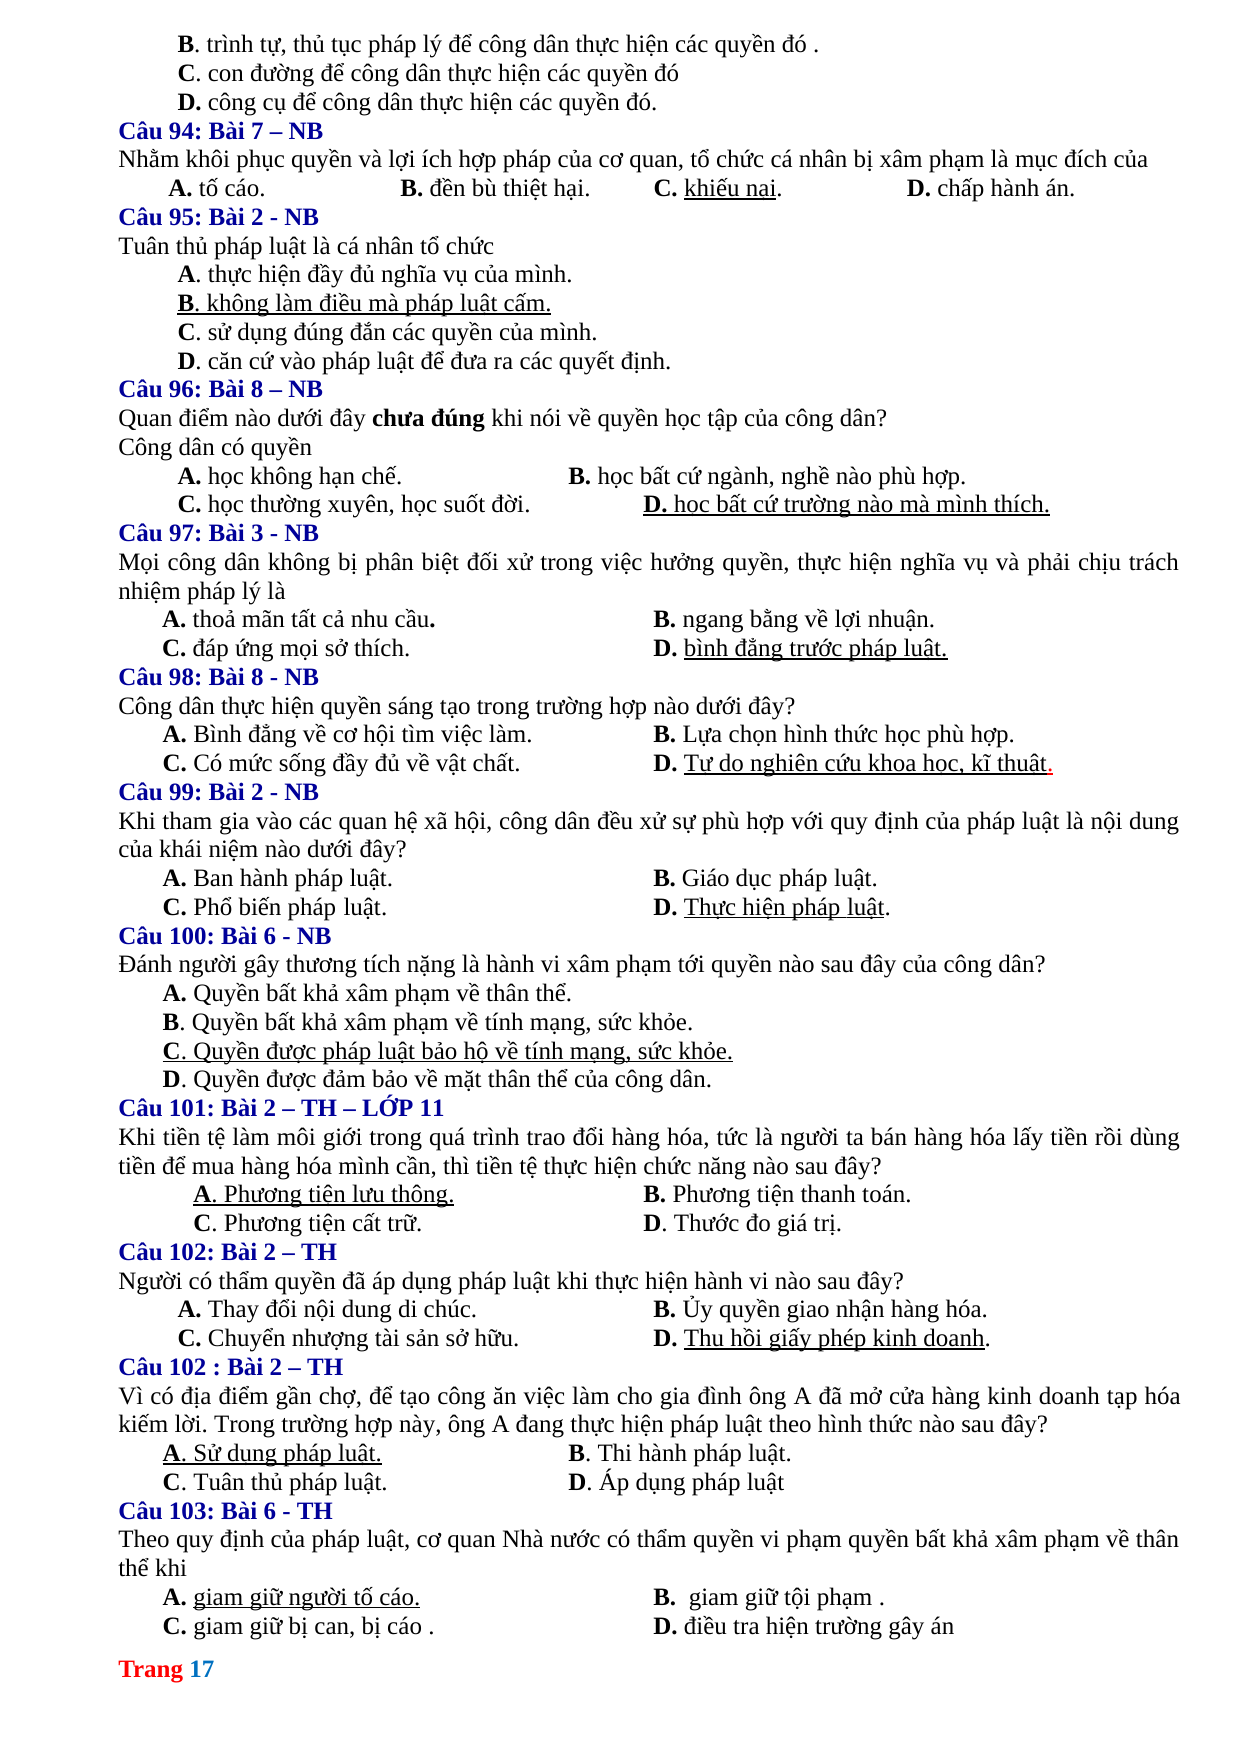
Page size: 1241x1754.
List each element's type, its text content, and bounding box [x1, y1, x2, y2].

text C. học thường xuyên, học suốt đời. D. học bất cứ trường nào mà mình thích. [118, 489, 1181, 518]
text Đánh người gây thương tích nặng là hành vi xâm phạm tới quyền nào sau đây của công dân? [118, 949, 1181, 978]
text C. con đường để công dân thực hiện các quyền đó [118, 58, 1181, 87]
text Câu 97: Bài 3 - NB [118, 518, 1181, 547]
text A. giam giữ người tố cáo. B. giam giữ tội phạm . [118, 1582, 1181, 1611]
text Quan điểm nào dưới đây chưa đúng khi nói về quyền học tập của công dân? [118, 403, 1181, 432]
text A. thoả mãn tất cả nhu cầu. B. ngang bằng về lợi nhuận. [118, 604, 1181, 633]
text C. Quyền được pháp luật bảo hộ về tính mạng, sức khỏe. [118, 1036, 1181, 1064]
text Nhằm khôi phục quyền và lợi ích hợp pháp của cơ quan, tổ chức cá nhân bị xâm phạm là mục đích của [118, 144, 1181, 173]
text C. Phương tiện cất trữ. D. Thước đo giá trị. [118, 1208, 1181, 1237]
text C. Chuyển nhượng tài sản sở hữu. D. Thu hồi giấy phép kinh doanh. [118, 1323, 1181, 1352]
text C. đáp ứng mọi sở thích. D. bình đẳng trước pháp luật. [118, 633, 1181, 662]
text Câu 94: Bài 7 – NB [118, 116, 1181, 144]
text Công dân thực hiện quyền sáng tạo trong trường hợp nào dưới đây? [118, 691, 1181, 719]
text C. Có mức sống đầy đủ về vật chất. D. Tự do nghiên cứu khoa học, kĩ thuật. [118, 748, 1181, 777]
text D. căn cứ vào pháp luật để đưa ra các quyết định. [118, 346, 1181, 374]
text Câu 101: Bài 2 – TH – LỚP 11 [118, 1093, 1181, 1122]
text B. không làm điều mà pháp luật cấm. [118, 288, 1181, 317]
text Theo quy định của pháp luật, cơ quan Nhà nước có thẩm quyền vi phạm quyền bất khả xâm phạm về thân thể khi [118, 1524, 1181, 1582]
text Câu 103: Bài 6 - TH [118, 1496, 1181, 1524]
text A. Quyền bất khả xâm phạm về thân thể. [118, 978, 1181, 1007]
text A. Bình đẳng về cơ hội tìm việc làm. B. Lựa chọn hình thức học phù hợp. [118, 719, 1181, 748]
text Khi tham gia vào các quan hệ xã hội, công dân đều xử sự phù hợp với quy định của pháp luật là nội dung của khái niệm nào dưới đây? [118, 806, 1181, 863]
text Công dân có quyền [118, 432, 1181, 461]
text Câu 102: Bài 2 – TH [118, 1237, 1181, 1266]
text D. Quyền được đảm bảo về mặt thân thể của công dân. [118, 1064, 1181, 1093]
text C. sử dụng đúng đắn các quyền của mình. [118, 317, 1181, 346]
text Vì có địa điểm gần chợ, để tạo công ăn việc làm cho gia đình ông A đã mở cửa hàng kinh doanh tạp hóa kiếm lời. Trong trường hợp này, ông A đang thực hiện pháp luật theo hình thức nào sau đây? [118, 1381, 1181, 1438]
text A. tố cáo. B. đền bù thiệt hại. C. khiếu nại. D. chấp hành án. [118, 173, 1181, 202]
text Khi tiền tệ làm môi giới trong quá trình trao đổi hàng hóa, tức là người ta bán hàng hóa lấy tiền rồi dùng tiền để mua hàng hóa mình cần, thì tiền tệ thực hiện chức năng nào sau đây? [118, 1122, 1181, 1179]
text B. trình tự, thủ tục pháp lý để công dân thực hiện các quyền đó . [118, 29, 1181, 58]
text Người có thẩm quyền đã áp dụng pháp luật khi thực hiện hành vi nào sau đây? [118, 1266, 1181, 1294]
text Câu 100: Bài 6 - NB [118, 921, 1181, 949]
text Câu 99: Bài 2 - NB [118, 777, 1181, 806]
text Mọi công dân không bị phân biệt đối xử trong việc hưởng quyền, thực hiện nghĩa vụ và phải chịu trách nhiệm pháp lý là [118, 547, 1181, 604]
text Tuân thủ pháp luật là cá nhân tổ chức [118, 231, 1181, 259]
text Câu 95: Bài 2 - NB [118, 202, 1181, 231]
text C. giam giữ bị can, bị cáo . D. điều tra hiện trường gây án [118, 1611, 1181, 1639]
text C. Phổ biến pháp luật. D. Thực hiện pháp luật. [118, 892, 1181, 921]
text Câu 96: Bài 8 – NB [118, 374, 1181, 403]
text A. thực hiện đầy đủ nghĩa vụ của mình. [118, 259, 1181, 288]
text B. Quyền bất khả xâm phạm về tính mạng, sức khỏe. [118, 1007, 1181, 1036]
text A. Phương tiện lưu thông. B. Phương tiện thanh toán. [118, 1179, 1181, 1208]
text A. Sử dụng pháp luật. B. Thi hành pháp luật. [118, 1438, 1181, 1467]
text A. học không hạn chế. B. học bất cứ ngành, nghề nào phù hợp. [118, 461, 1181, 489]
text Câu 98: Bài 8 - NB [118, 662, 1181, 691]
text A. Thay đổi nội dung di chúc. B. Ủy quyền giao nhận hàng hóa. [118, 1294, 1181, 1323]
text Câu 102 : Bài 2 – TH [118, 1352, 1181, 1381]
text D. công cụ để công dân thực hiện các quyền đó. [118, 87, 1181, 116]
text C. Tuân thủ pháp luật. D. Áp dụng pháp luật [118, 1467, 1181, 1496]
text A. Ban hành pháp luật. B. Giáo dục pháp luật. [118, 863, 1181, 892]
